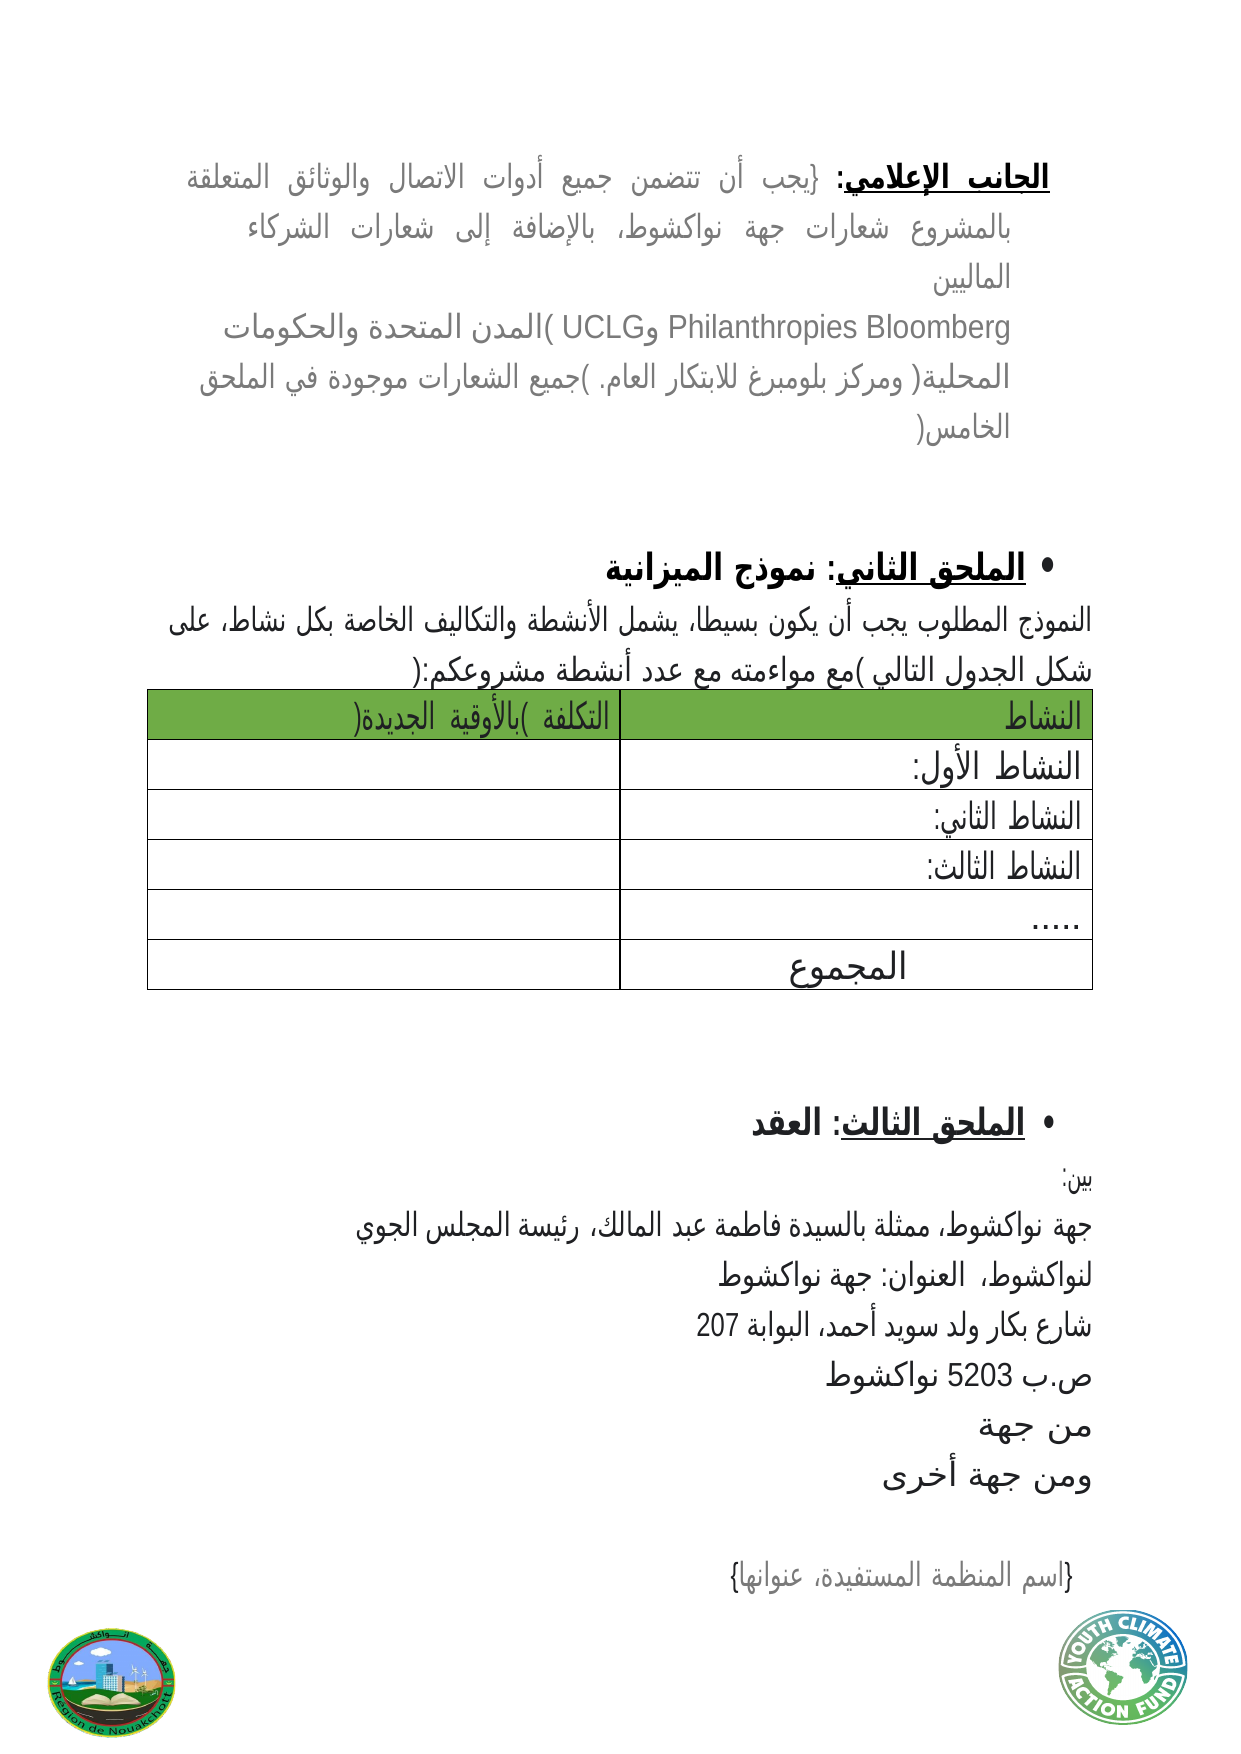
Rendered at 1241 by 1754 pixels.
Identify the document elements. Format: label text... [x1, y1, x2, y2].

text الجانب الإعلامي: {يجب أن تتضمن جميع أدوات الاتصال والوثائق المتعلقة بالمشروع شعارات جهة نواكشوط، بالإضافة إلى شعارات الشركاء الماليين [148, 157, 1049, 296]
text جهة نواكشوط، ممثلة بالسيدة فاطمة عبد المالك، رئيسة المجلس الجوي لنواكشوط، العنوان: جهة نواكشوط [238, 1205, 1093, 1294]
text بين: [54, 1155, 1093, 1194]
subtitle  الملحق الثاني: نموذج الميزانية [54, 546, 1056, 590]
picture [1058, 1610, 1188, 1725]
text {اسم المنظمة المستفيدة، عنوانها} [54, 1555, 1072, 1594]
text من جهة [54, 1405, 1093, 1443]
text شارع بكار ولد سويد أحمد، البوابة 207 ص.ب 5203 نواكشوط [669, 1305, 1093, 1393]
text ومن جهة أخرى [54, 1455, 1093, 1493]
picture [47, 1628, 176, 1738]
text النموذج المطلوب يجب أن يكون بسيطا، يشمل الأنشطة والتكاليف الخاصة بكل نشاط، على شكل الجدول التالي )مع مواءمته مع عدد أنشطة مشروعكم:( [149, 601, 1093, 689]
subtitle  الملحق الثالث: العقد [54, 1101, 1056, 1144]
text Philanthropies Bloomberg وUCLG )المدن المتحدة والحكومات المحلية( ومركز بلومبرغ للابتكار العام. )جميع الشعارات موجودة في الملحق الخامس( [148, 307, 1012, 446]
